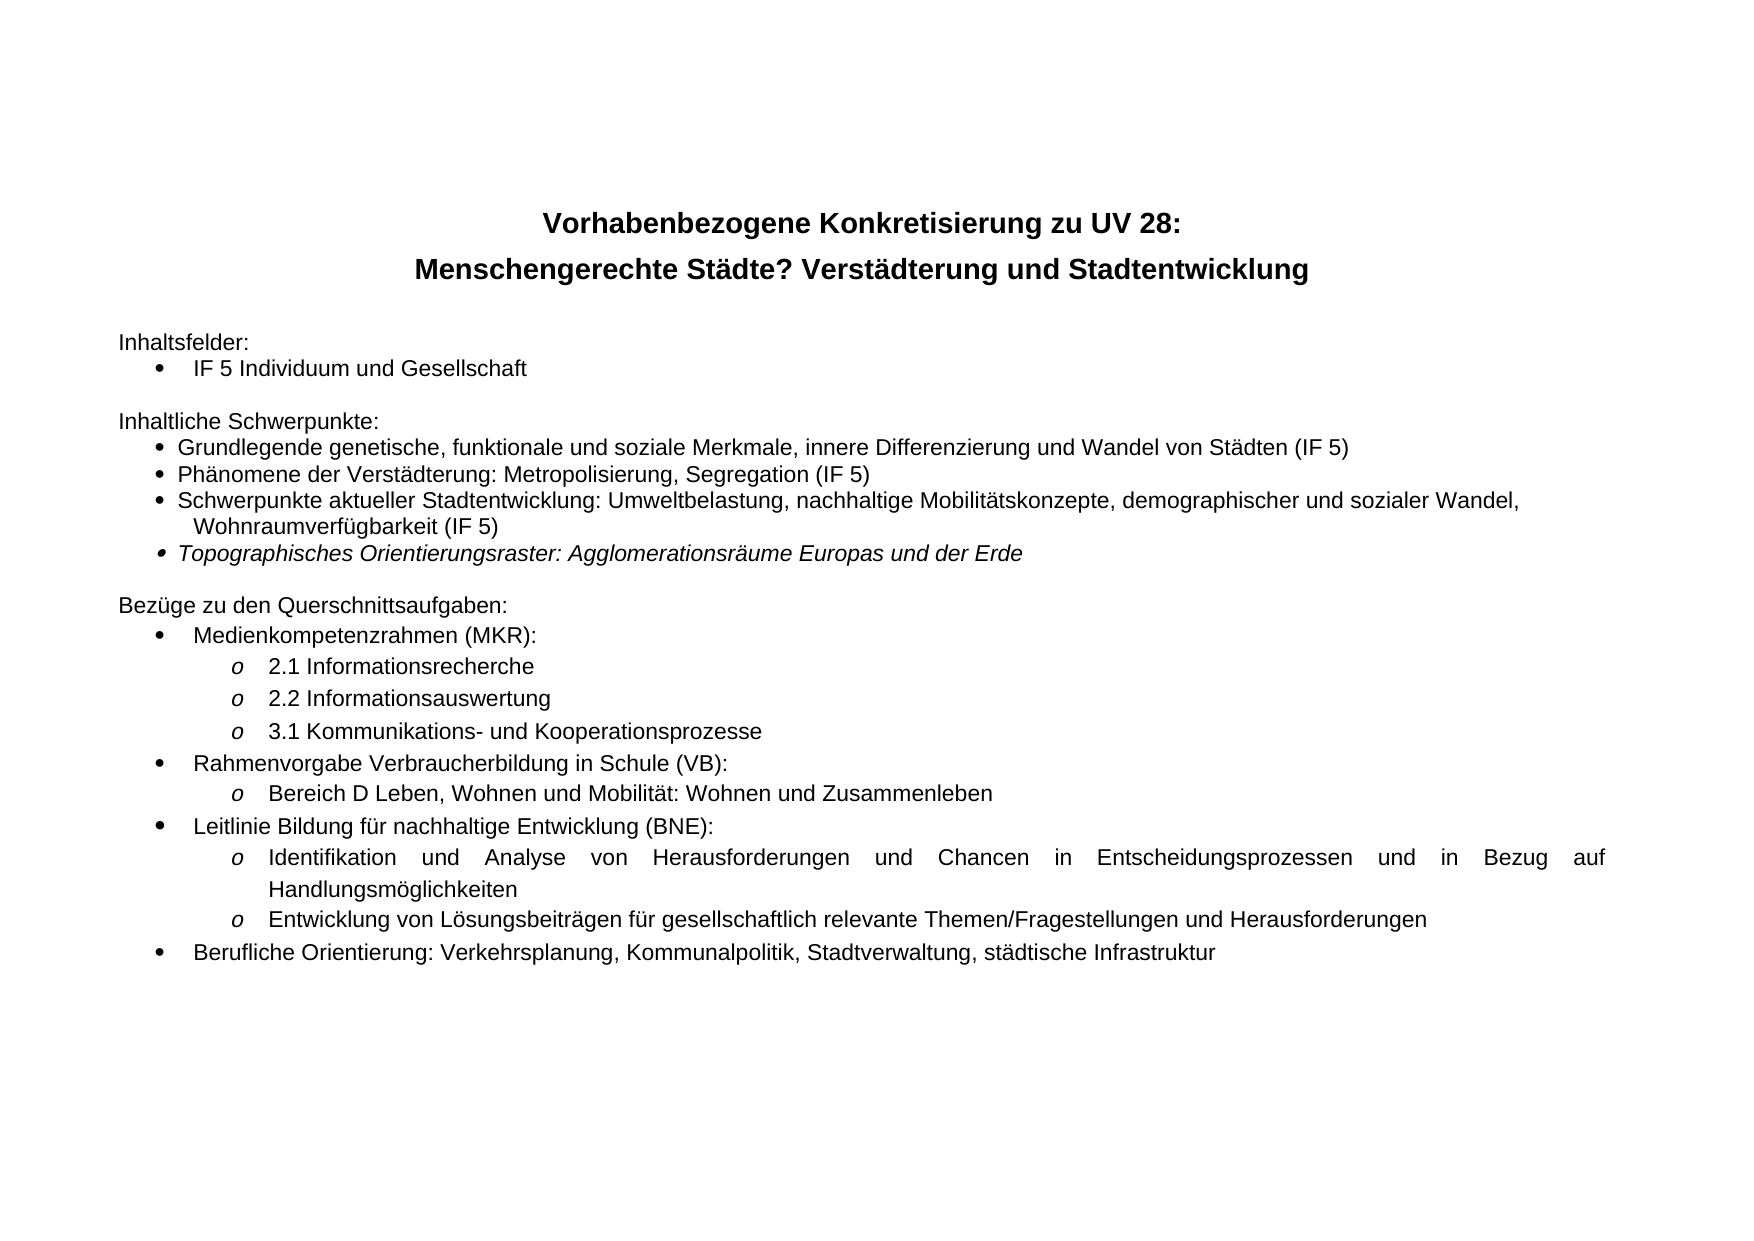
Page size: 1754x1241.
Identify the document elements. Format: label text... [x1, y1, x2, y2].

list Grundlegende genetische, funktionale und soziale Merkmale, innere Differenzierung und Wandel von Städten (IF 5) [156, 434, 1606, 461]
list Schwerpunkte aktueller Stadtentwicklung: Umweltbelastung, nachhaltige Mobilitätskonzepte, demographischer und sozialer Wandel, Wohnraumverfügbarkeit (IF 5) [156, 487, 1606, 539]
list Topographisches Orientierungsraster: Agglomerationsräume Europas und der Erde [156, 539, 1606, 566]
list Phänomene der Verstädterung: Metropolisierung, Segregation (IF 5) [156, 461, 1606, 487]
list Entwicklung von Lösungsbeiträgen für gesellschaftlich relevante Themen/Fragestellungen und Herausforderungen [231, 906, 1606, 934]
list Leitlinie Bildung für nachhaltige Entwicklung (BNE): [156, 813, 1606, 840]
text Menschengerechte Städte? Verstädterung und Stadtentwicklung [118, 252, 1606, 286]
list 3.1 Kommunikations- und Kooperationsprozesse [231, 718, 1606, 746]
text Inhaltsfelder: [118, 329, 1606, 355]
list Medienkompetenzrahmen (MKR): [156, 622, 1606, 649]
list Bereich D Leben, Wohnen und Mobilität: Wohnen und Zusammenleben [231, 780, 1606, 809]
text Bezüge zu den Querschnittsaufgaben: [118, 592, 1606, 619]
list IF 5 Individuum und Gesellschaft [156, 355, 1606, 381]
list 2.1 Informationsrecherche [231, 653, 1606, 681]
list Identifikation und Analyse von Herausforderungen und Chancen in Entscheidungsprozessen und in Bezug auf Handlungsmöglichkeiten [231, 844, 1606, 902]
text Inhaltliche Schwerpunkte: [118, 408, 1606, 434]
text Vorhabenbezogene Konkretisierung zu UV 28: [118, 206, 1606, 240]
list Berufliche Orientierung: Verkehrsplanung, Kommunalpolitik, Stadtverwaltung, städtische Infrastruktur [156, 939, 1606, 965]
list 2.2 Informationsauswertung [231, 685, 1606, 713]
list Rahmenvorgabe Verbraucherbildung in Schule (VB): [156, 750, 1606, 777]
